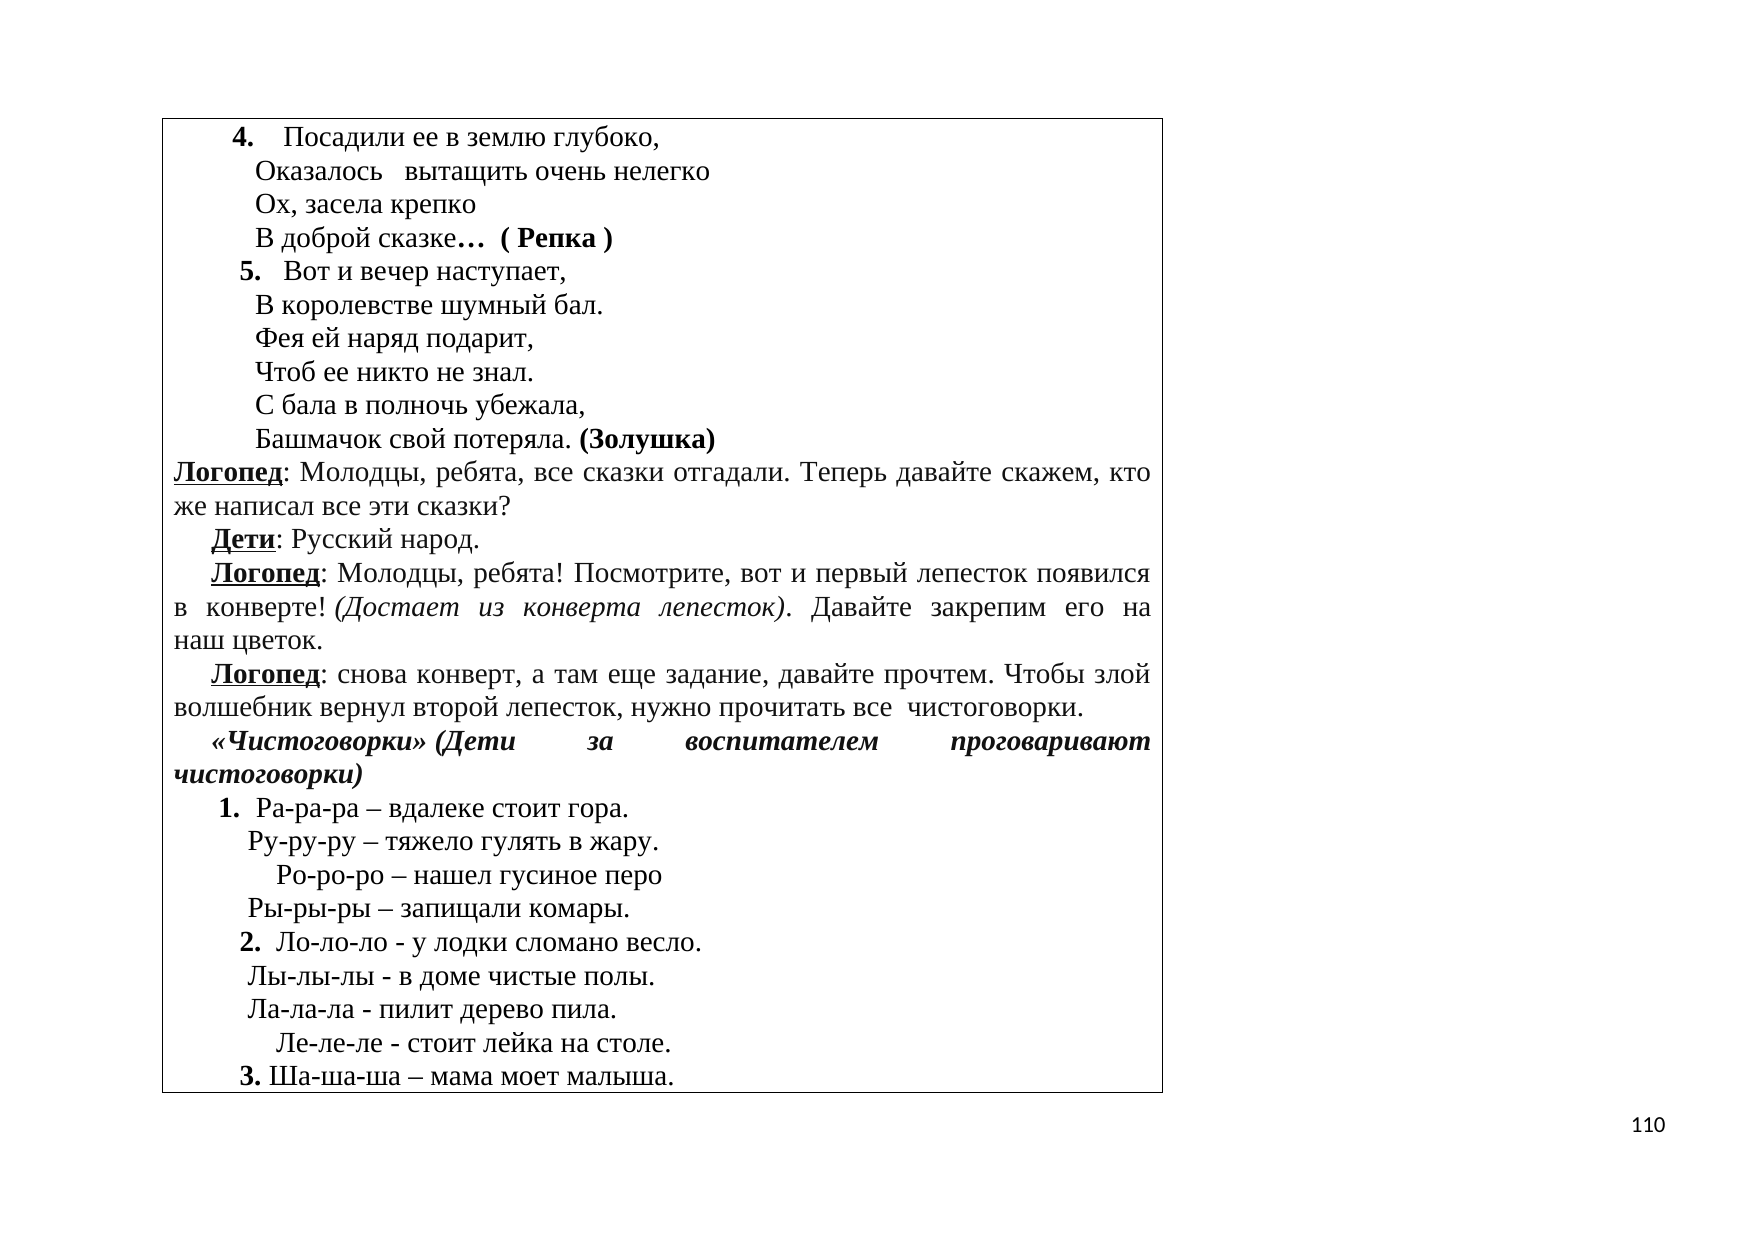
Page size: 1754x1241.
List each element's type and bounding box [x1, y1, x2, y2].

table_cell [163, 119, 1162, 1092]
